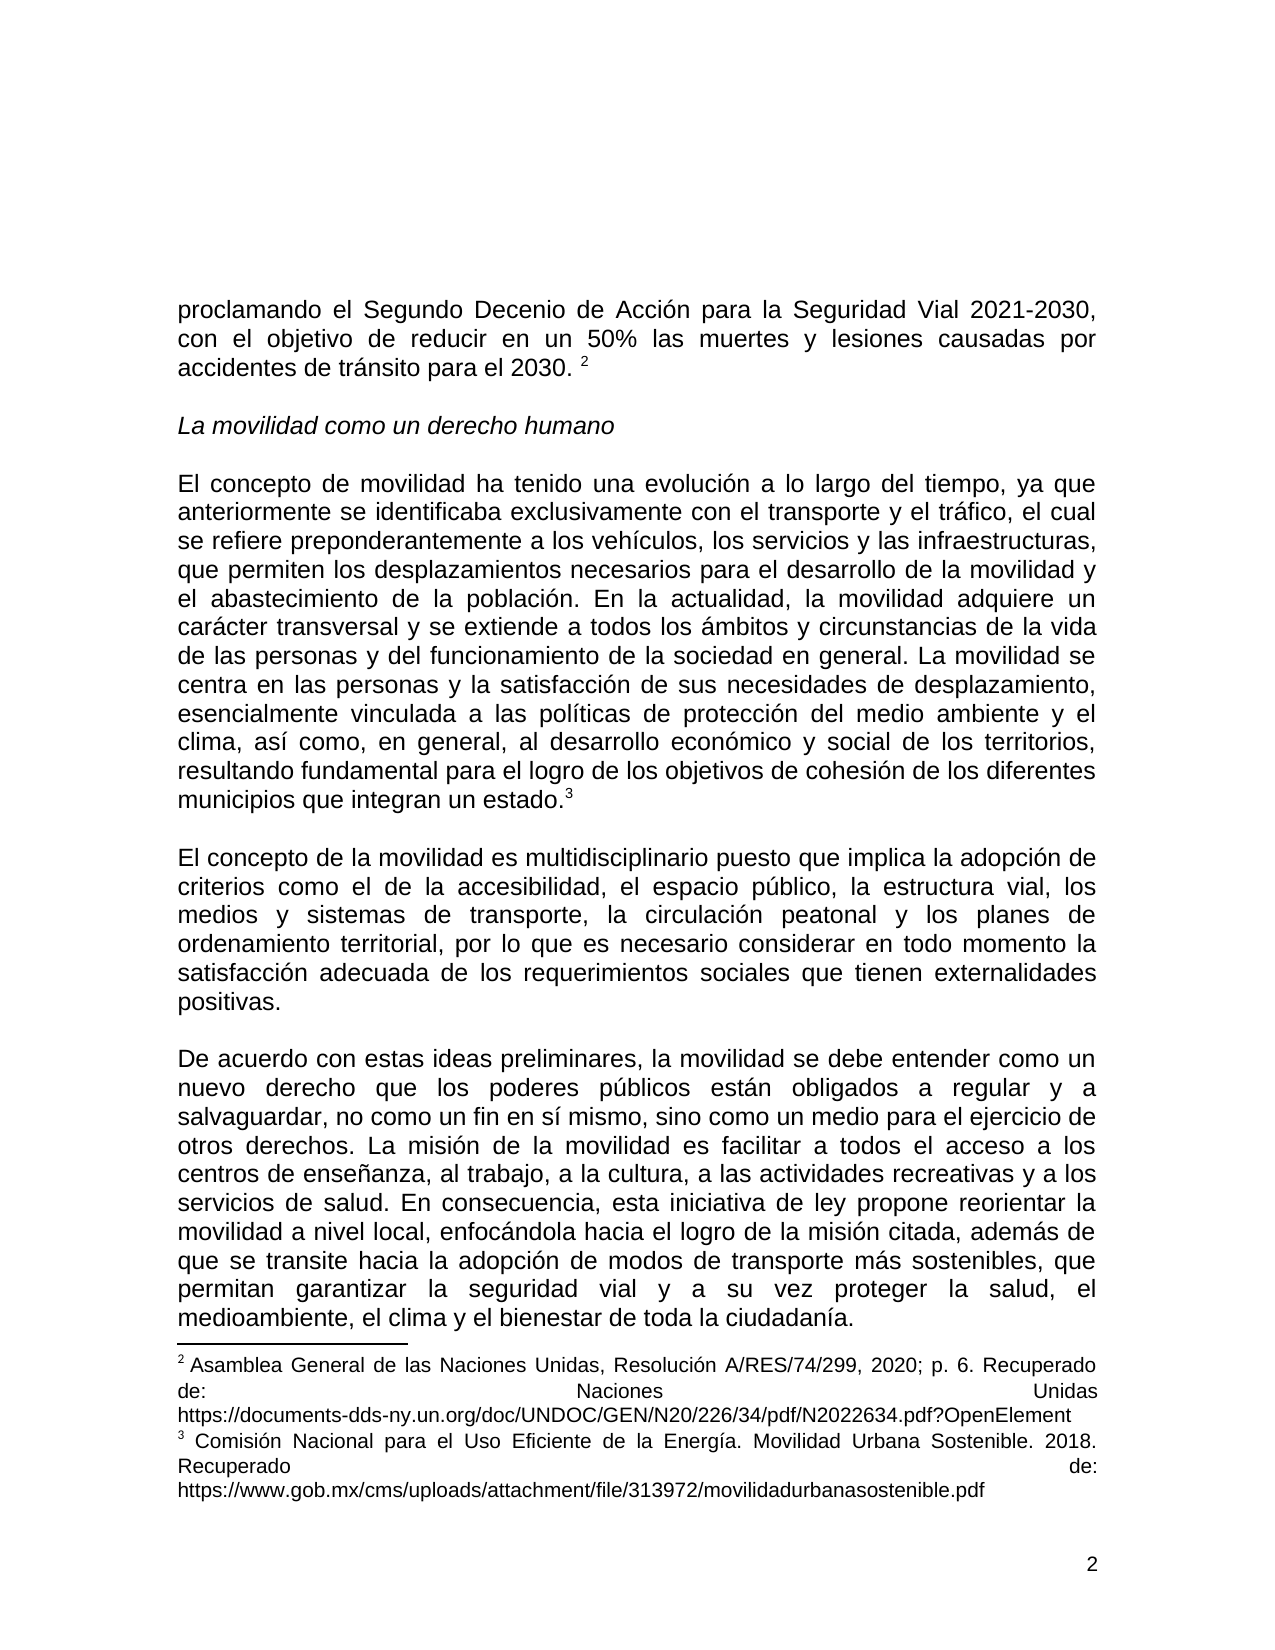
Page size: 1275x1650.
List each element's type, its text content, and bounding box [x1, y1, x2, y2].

text El concepto de movilidad ha tenido una evolución a lo largo del tiempo, ya que anteriormente se identificaba exclusivamente con el transporte y el tráfico, el cual se refiere preponderantemente a los vehículos, los servicios y las infraestructuras, que permiten los desplazamientos necesarios para el desarrollo de la movilidad y el abastecimiento de la población. En la actualidad, la movilidad adquiere un carácter transversal y se extiende a todos los ámbitos y circunstancias de la vida de las personas y del funcionamiento de la sociedad en general. La movilidad se centra en las personas y la satisfacción de sus necesidades de desplazamiento, esencialmente vinculada a las políticas de protección del medio ambiente y el clima, así como, en general, al desarrollo económico y social de los territorios, resultando fundamental para el logro de los objetivos de cohesión de los diferentes municipios que integran un estado. [177, 469, 1098, 814]
text De acuerdo con estas ideas preliminares, la movilidad se debe entender como un nuevo derecho que los poderes públicos están obligados a regular y a salvaguardar, no como un fin en sí mismo, sino como un medio para el ejercicio de otros derechos. La misión de la movilidad es facilitar a todos el acceso a los centros de enseñanza, al trabajo, a la cultura, a las actividades recreativas y a los servicios de salud. En consecuencia, esta iniciativa de ley propone reorientar la movilidad a nivel local, enfocándola hacia el logro de la misión citada, además de que se transite hacia la adopción de modos de transporte más sostenibles, que permitan garantizar la seguridad vial y a su vez proteger la salud, el medioambiente, el clima y el bienestar de toda la ciudadanía. [177, 1044, 1098, 1332]
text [177, 295, 1098, 382]
text La movilidad como un derecho humano [177, 411, 1098, 439]
text El concepto de la movilidad es multidisciplinario puesto que implica la adopción de criterios como el de la accesibilidad, el espacio público, la estructura vial, los medios y sistemas de transporte, la circulación peatonal y los planes de ordenamiento territorial, por lo que es necesario considerar en todo momento la satisfacción adecuada de los requerimientos sociales que tienen externalidades positivas. [177, 843, 1098, 1015]
